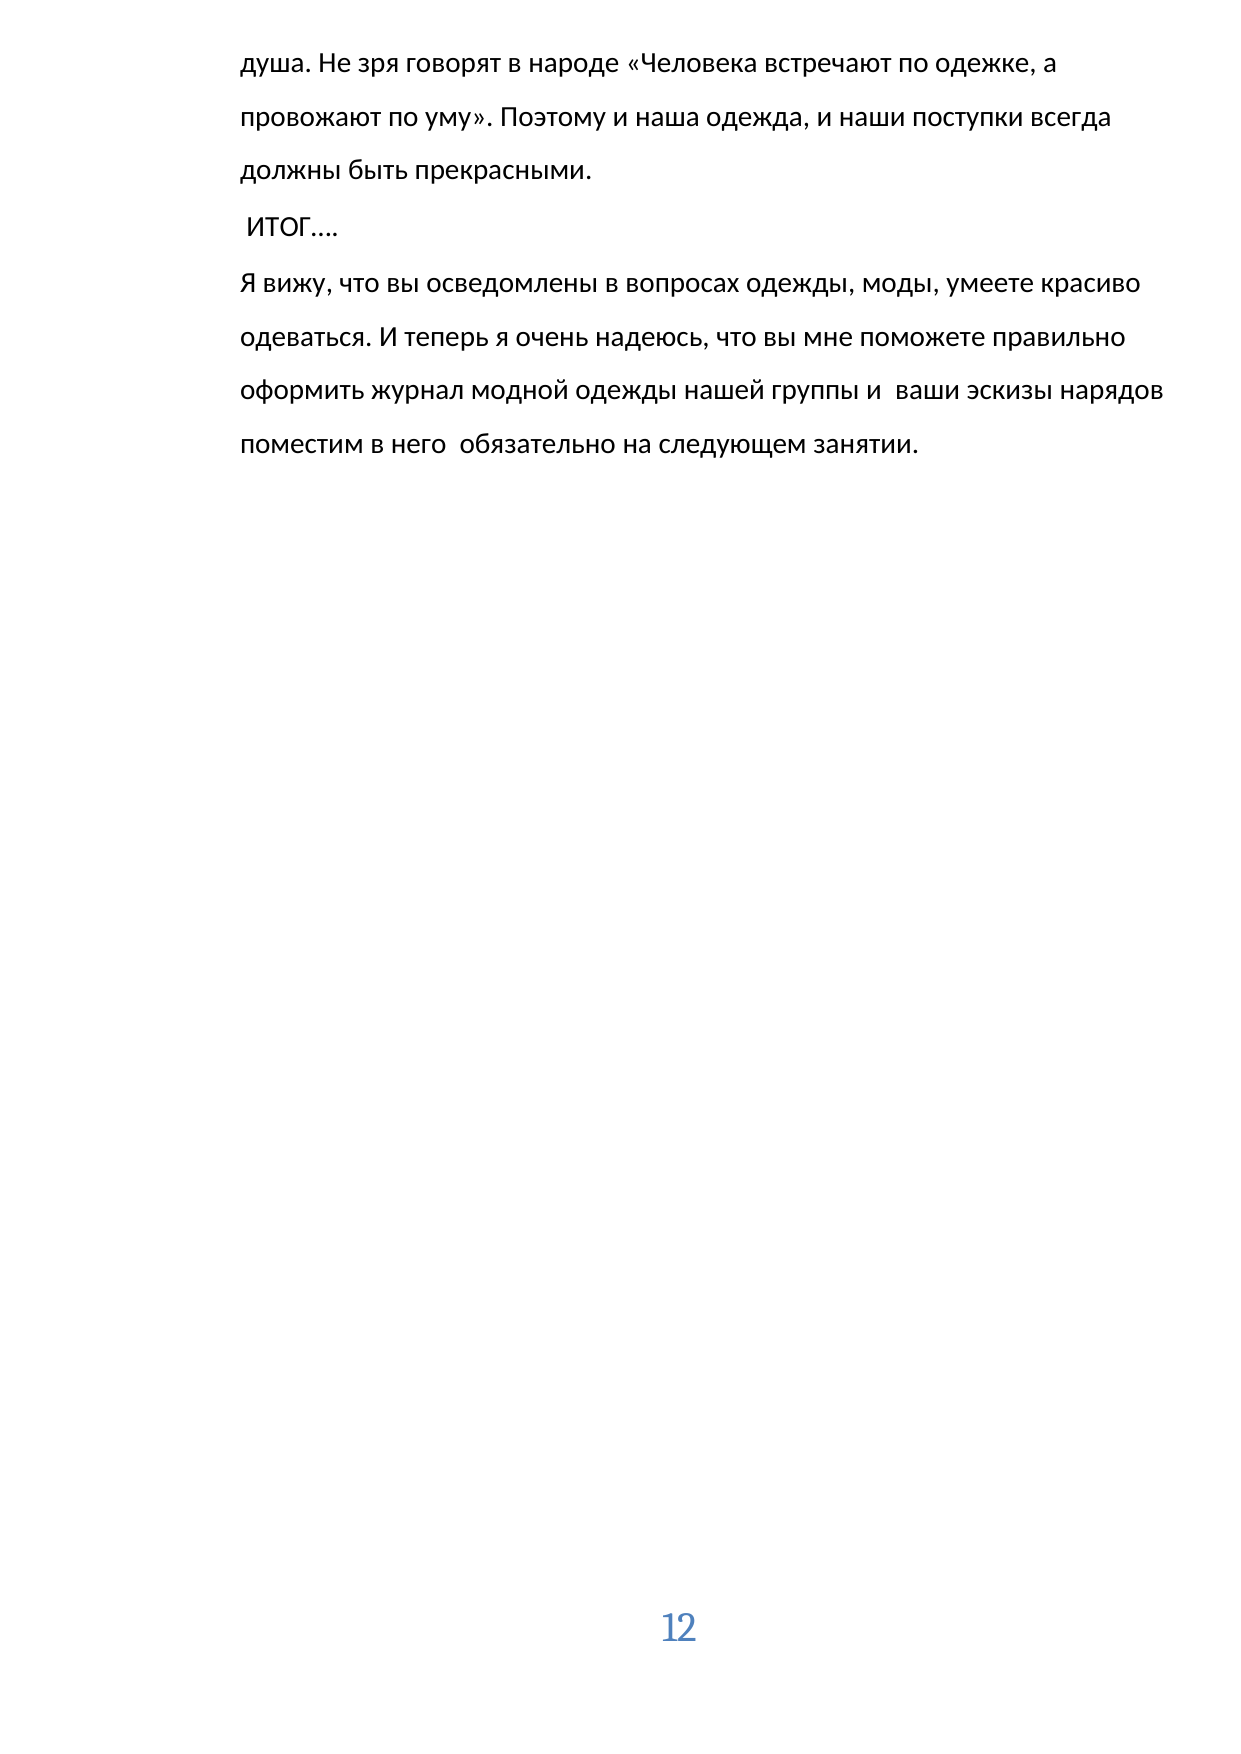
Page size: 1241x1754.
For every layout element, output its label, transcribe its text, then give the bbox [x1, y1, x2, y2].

text Я вижу, что вы осведомлены в вопросах одежды, моды, умеете красиво одеваться. И теперь я очень надеюсь, что вы мне поможете правильно оформить журнал модной одежды нашей группы и ваши эскизы нарядов поместим в него обязательно на следующем занятии. [240, 264, 1181, 460]
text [240, 44, 1181, 187]
text ИТОГ…. [240, 208, 1181, 243]
